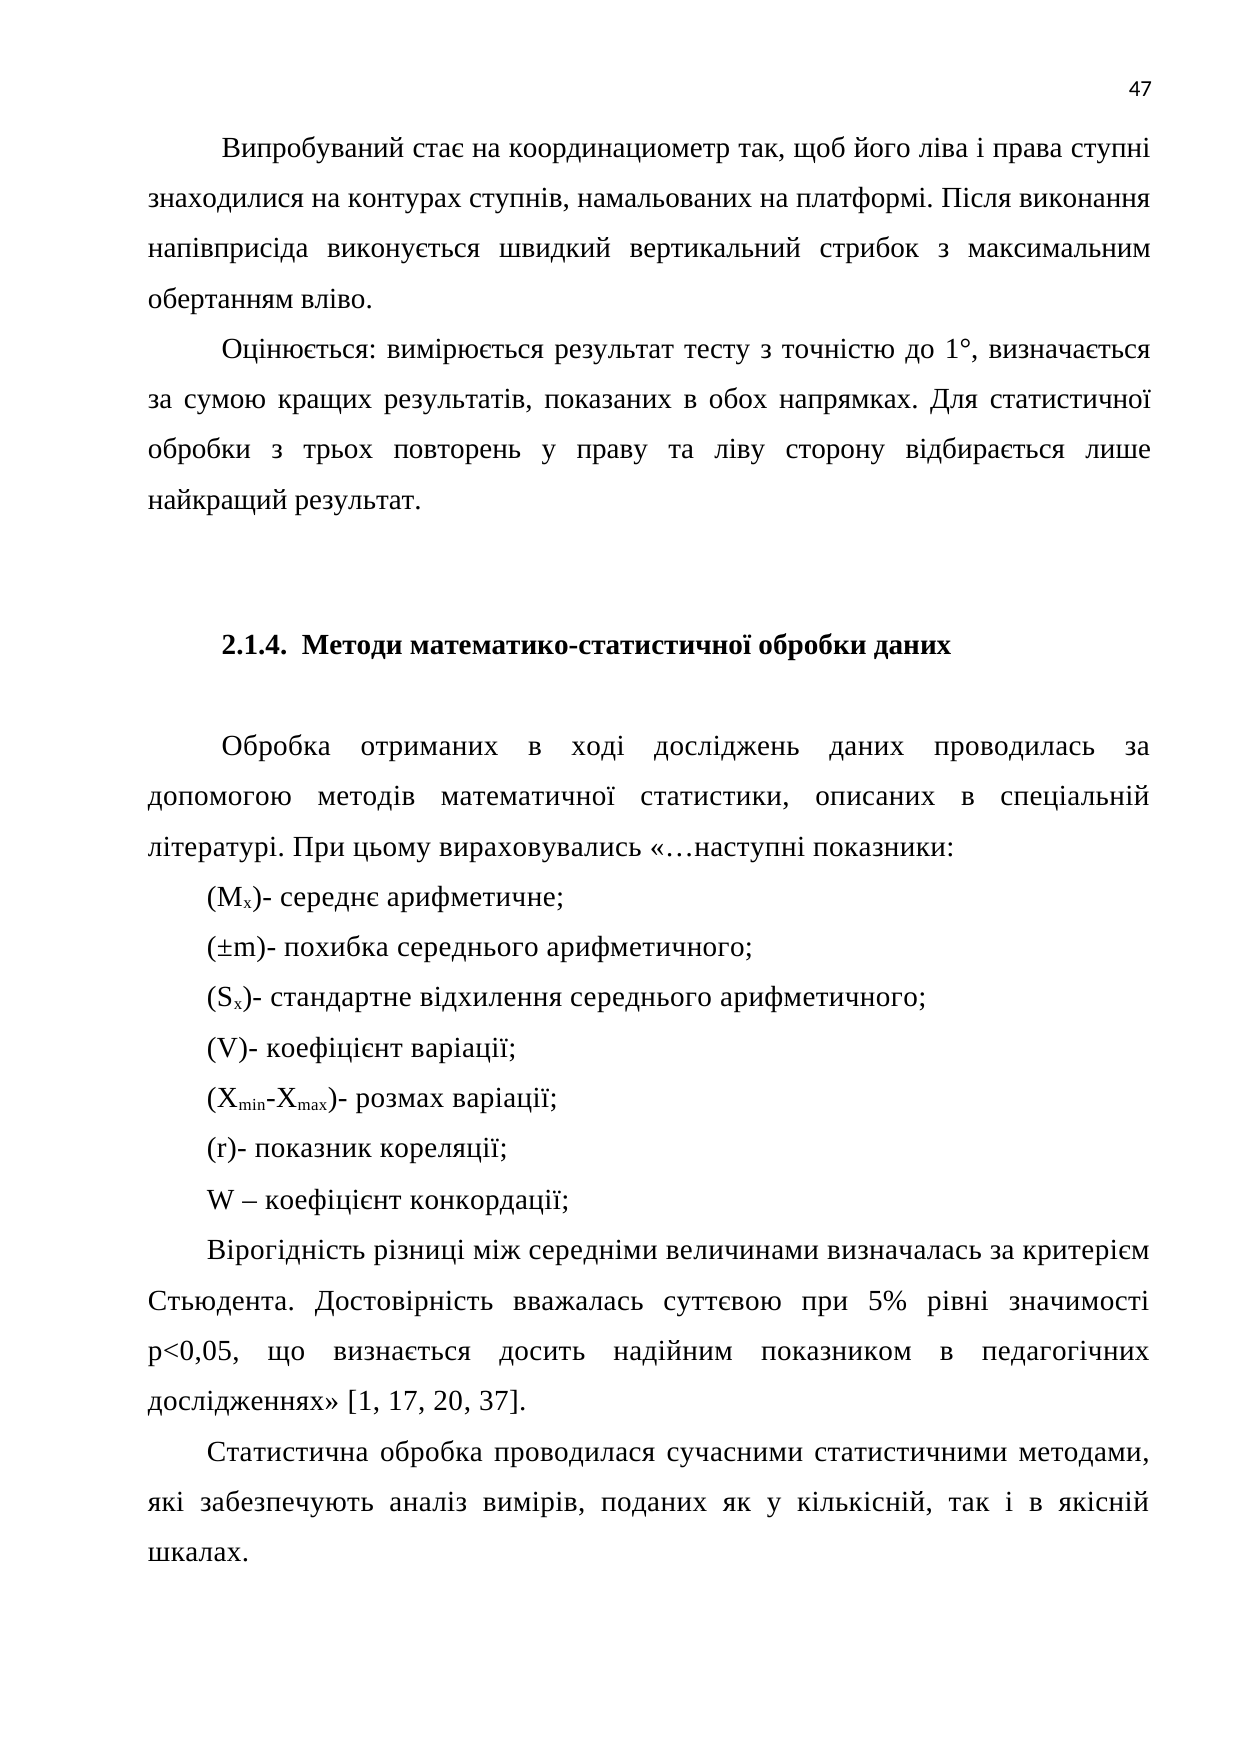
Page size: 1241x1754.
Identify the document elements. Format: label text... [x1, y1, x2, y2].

text (V)- коефіцієнт варіації; [148, 1030, 1152, 1063]
text 2.1.4. Методи математико-статистичної обробки даних [148, 627, 1152, 661]
text Випробуваний стає на координациометр так, щоб його ліва і права ступні знаходилися на контурах ступнів, намальованих на платформі. Після виконання напівприсіда виконується швидкий вертикальний стрибок з максимальним обертанням вліво. [148, 130, 1152, 314]
text Оцінюється: вимірюється результат тесту з точністю до 1°, визначається за сумою кращих результатів, показаних в обох напрямках. Для статистичної обробки з трьох повторень у праву та ліву сторону відбирається лише найкращий результат. [148, 331, 1152, 516]
text Обробка отриманих в ході досліджень даних проводилась за допомогою методів математичної статистики, описаних в спеціальній літературі. При цьому вираховувались «…наступні показники: [148, 728, 1152, 862]
text (Хmin-Хmax)- розмах вapіaції; [148, 1080, 1152, 1114]
text W – коефіцієнт конкордації; [148, 1182, 1152, 1216]
text (Мх)- середнє арифметичне; [148, 879, 1152, 912]
text Статистична обробка пpоводилaся сучасними статистичними методами, які забезпечують аналіз вимірів, поданих як у кількісній, так і в якісній шкалах. [148, 1434, 1152, 1568]
text (Sх)- стандартне відхилення середнього арифметичного; [148, 979, 1152, 1013]
text (±m)- похибка середнього арифметичного; [148, 929, 1152, 963]
text (r)- показник кореляції; [148, 1131, 1152, 1164]
text Вірогідність різниці між середніми величинами визначалась за критерієм Стьюдента. Достовірність вважалась суттєвою при 5% рівні значимості р<0,05, що визнається досить надійним показником в педагогічних дослідженнях» [1, 17, 20, 37]. [148, 1232, 1152, 1417]
